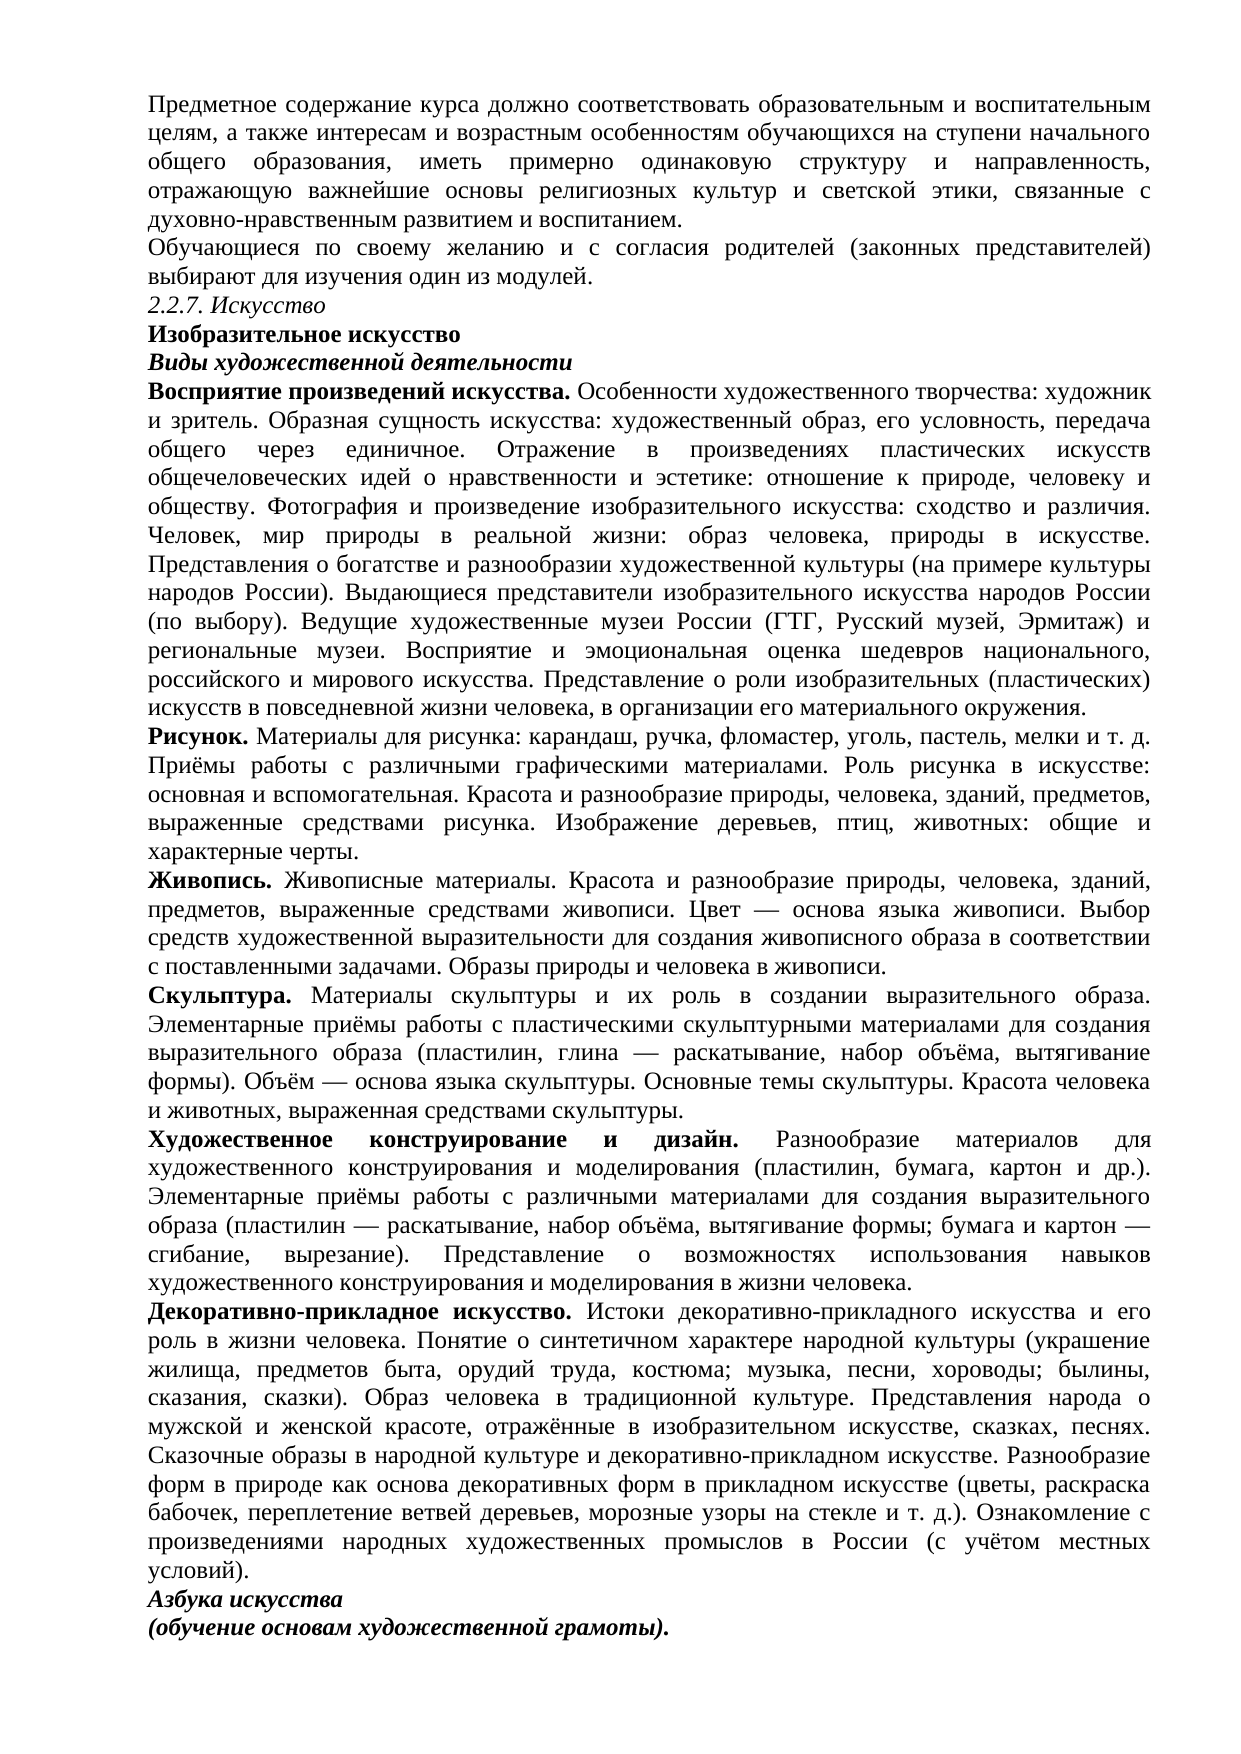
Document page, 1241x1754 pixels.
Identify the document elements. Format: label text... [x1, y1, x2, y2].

text Живопись. Живописные материалы. Красота и разнообразие природы, человека, зданий, предметов, выраженные средствами живописи. Цвет — основа языка живописи. Выбор средств художественной выразительности для создания живописного образа в соответствии с поставленными задачами. Образы природы и человека в живописи. [148, 865, 1152, 980]
text Скульптура. Материалы скульптуры и их роль в создании выразительного образа. Элементарные приёмы работы с пластическими скульптурными материалами для создания выразительного образа (пластилин, глина — раскатывание, набор объёма, вытягивание формы). Объём — основа языка скульптуры. Основные темы скульптуры. Красота человека и животных, выраженная средствами скульптуры. [148, 980, 1152, 1124]
text (обучение основам художественной грамоты). [148, 1612, 1152, 1641]
text Художественное конструирование и дизайн. Разнообразие материалов для художественного конструирования и моделирования (пластилин, бумага, картон и др.). Элементарные приёмы работы с различными материалами для создания выразительного образа (пластилин — раскатывание, набор объёма, вытягивание формы; бумага и картон — сгибание, вырезание). Представление о возможностях использования навыков художественного конструирования и моделирования в жизни человека. [148, 1124, 1152, 1296]
text Восприятие произведений искусства. Особенности художественного творчества: художник и зритель. Образная сущность искусства: художественный образ, его условность, передача общего через единичное. Отражение в произведениях пластических искусств общечеловеческих идей о нравственности и эстетике: отношение к природе, человеку и обществу. Фотография и произведение изобразительного искусства: сходство и различия. Человек, мир природы в реальной жизни: образ человека, природы в искусстве. Представления о богатстве и разнообразии художественной культуры (на примере культуры народов России). Выдающиеся представители изобразительного искусства народов России (по выбору). Ведущие художественные музеи России (ГТГ, Русский музей, Эрмитаж) и региональные музеи. Восприятие и эмоциональная оценка шедевров национального, российского и мирового искусства. Представление о роли изобразительных (пластических) искусств в повседневной жизни человека, в организации его материального окружения. [148, 376, 1152, 721]
text Обучающиеся по своему желанию и с согласия родителей (законных представителей) выбирают для изучения один из модулей. [148, 232, 1152, 290]
text Декоративно-прикладное искусство. Истоки декоративно-прикладного искусства и его роль в жизни человека. Понятие о синтетичном характере народной культуры (украшение жилища, предметов быта, орудий труда, костюма; музыка, песни, хороводы; былины, сказания, сказки). Образ человека в традиционной культуре. Представления народа о мужской и женской красоте, отражённые в изобразительном искусстве, сказках, песнях. Сказочные образы в народной культуре и декоративно-прикладном искусстве. Разнообразие форм в природе как основа декоративных форм в прикладном искусстве (цветы, раскраска бабочек, переплетение ветвей деревьев, морозные узоры на стекле и т. д.). Ознакомление с произведениями народных художественных промыслов в России (с учётом местных условий). [148, 1296, 1152, 1584]
text 2.2.7. Искусство [148, 290, 1152, 319]
text Виды художественной деятельности [148, 347, 1152, 376]
text Азбука искусства [148, 1584, 1152, 1612]
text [148, 89, 1152, 232]
text Рисунок. Материалы для рисунка: карандаш, ручка, фломастер, уголь, пастель, мелки и т. д. Приёмы работы с различными графическими материалами. Роль рисунка в искусстве: основная и вспомогательная. Красота и разнообразие природы, человека, зданий, предметов, выраженные средствами рисунка. Изображение деревьев, птиц, животных: общие и характерные черты. [148, 721, 1152, 865]
text Изобразительное искусство [148, 319, 1152, 347]
